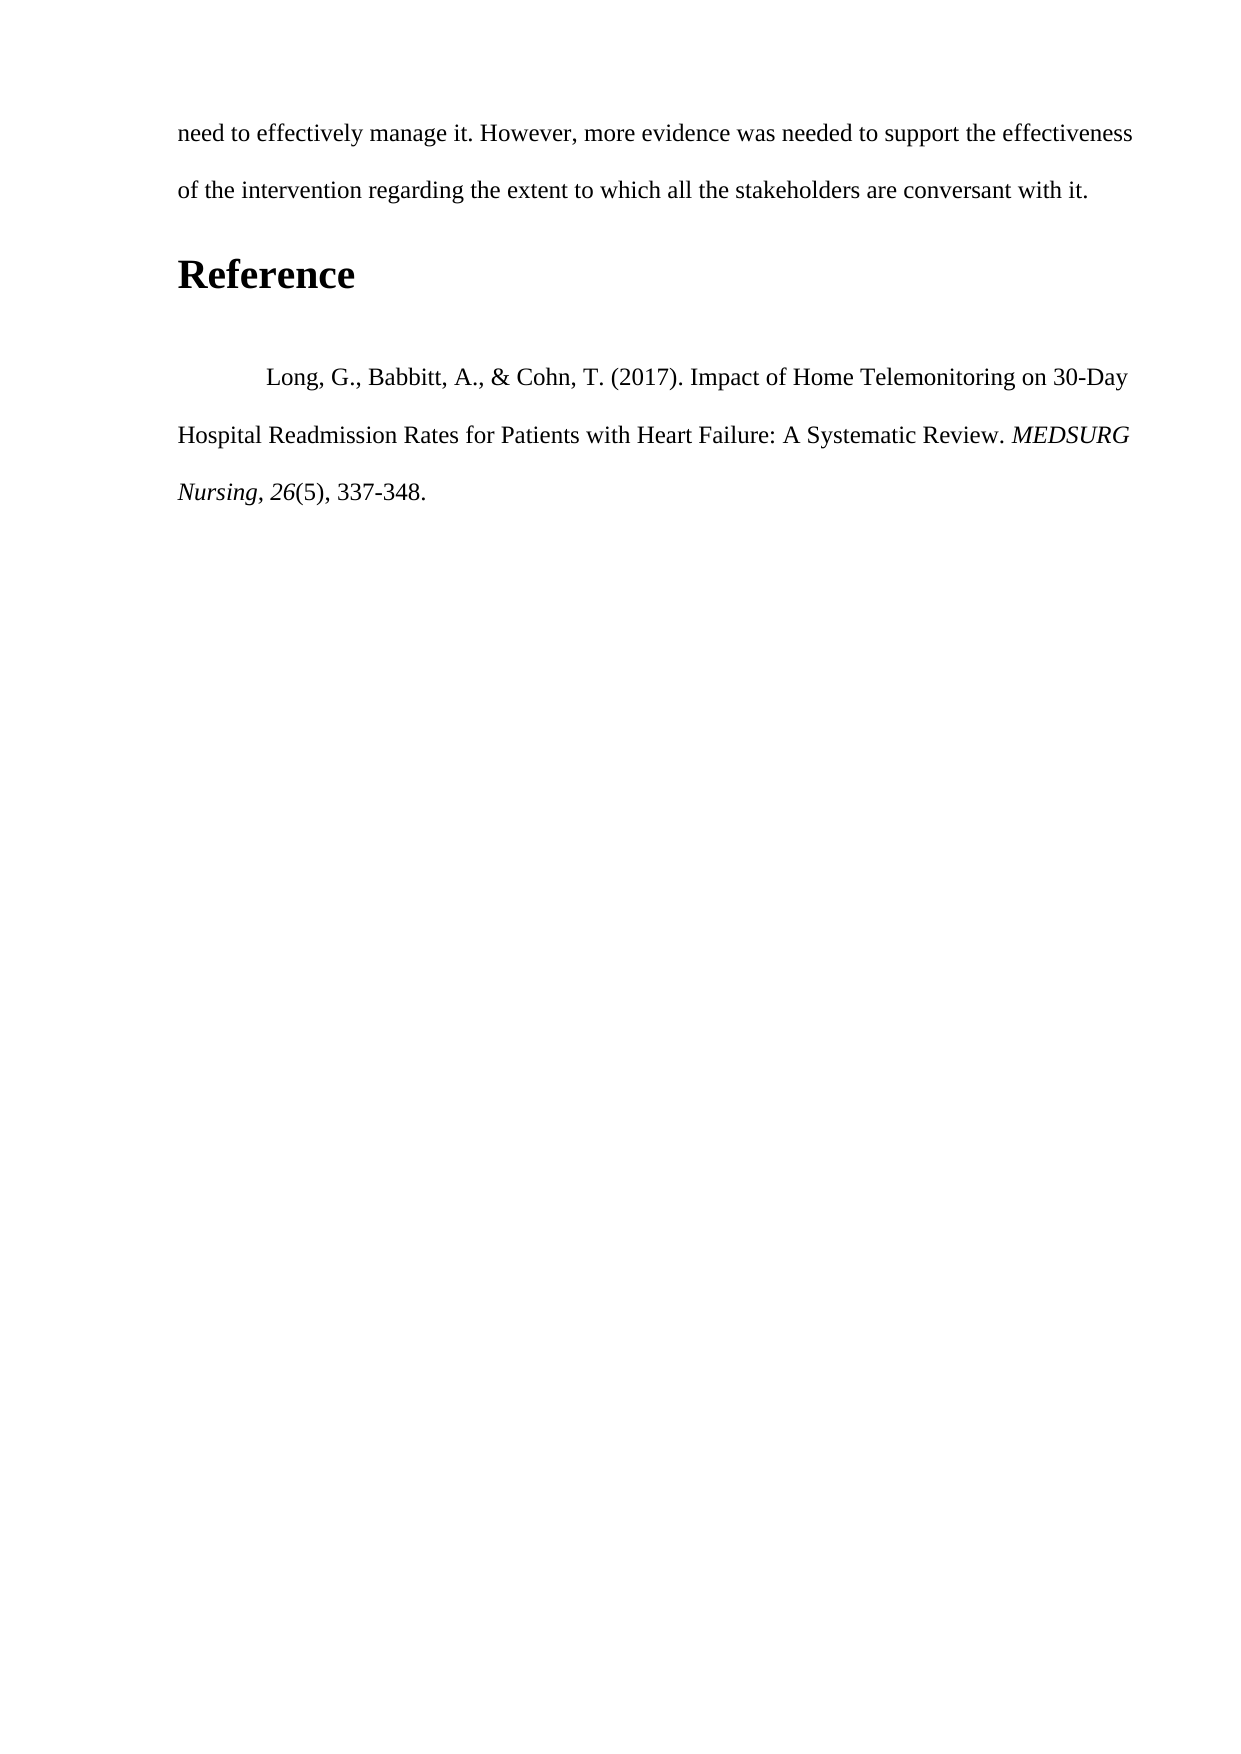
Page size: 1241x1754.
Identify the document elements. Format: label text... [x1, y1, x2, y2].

text Long, G., Babbitt, A., & Cohn, T. (2017). Impact of Home Telemonitoring on 30-Day Hospital Readmission Rates for Patients with Heart Failure: A Systematic Review. MEDSURG Nursing, 26(5), 337-348. [177, 362, 1152, 506]
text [177, 118, 1152, 204]
text Reference [177, 250, 1152, 298]
